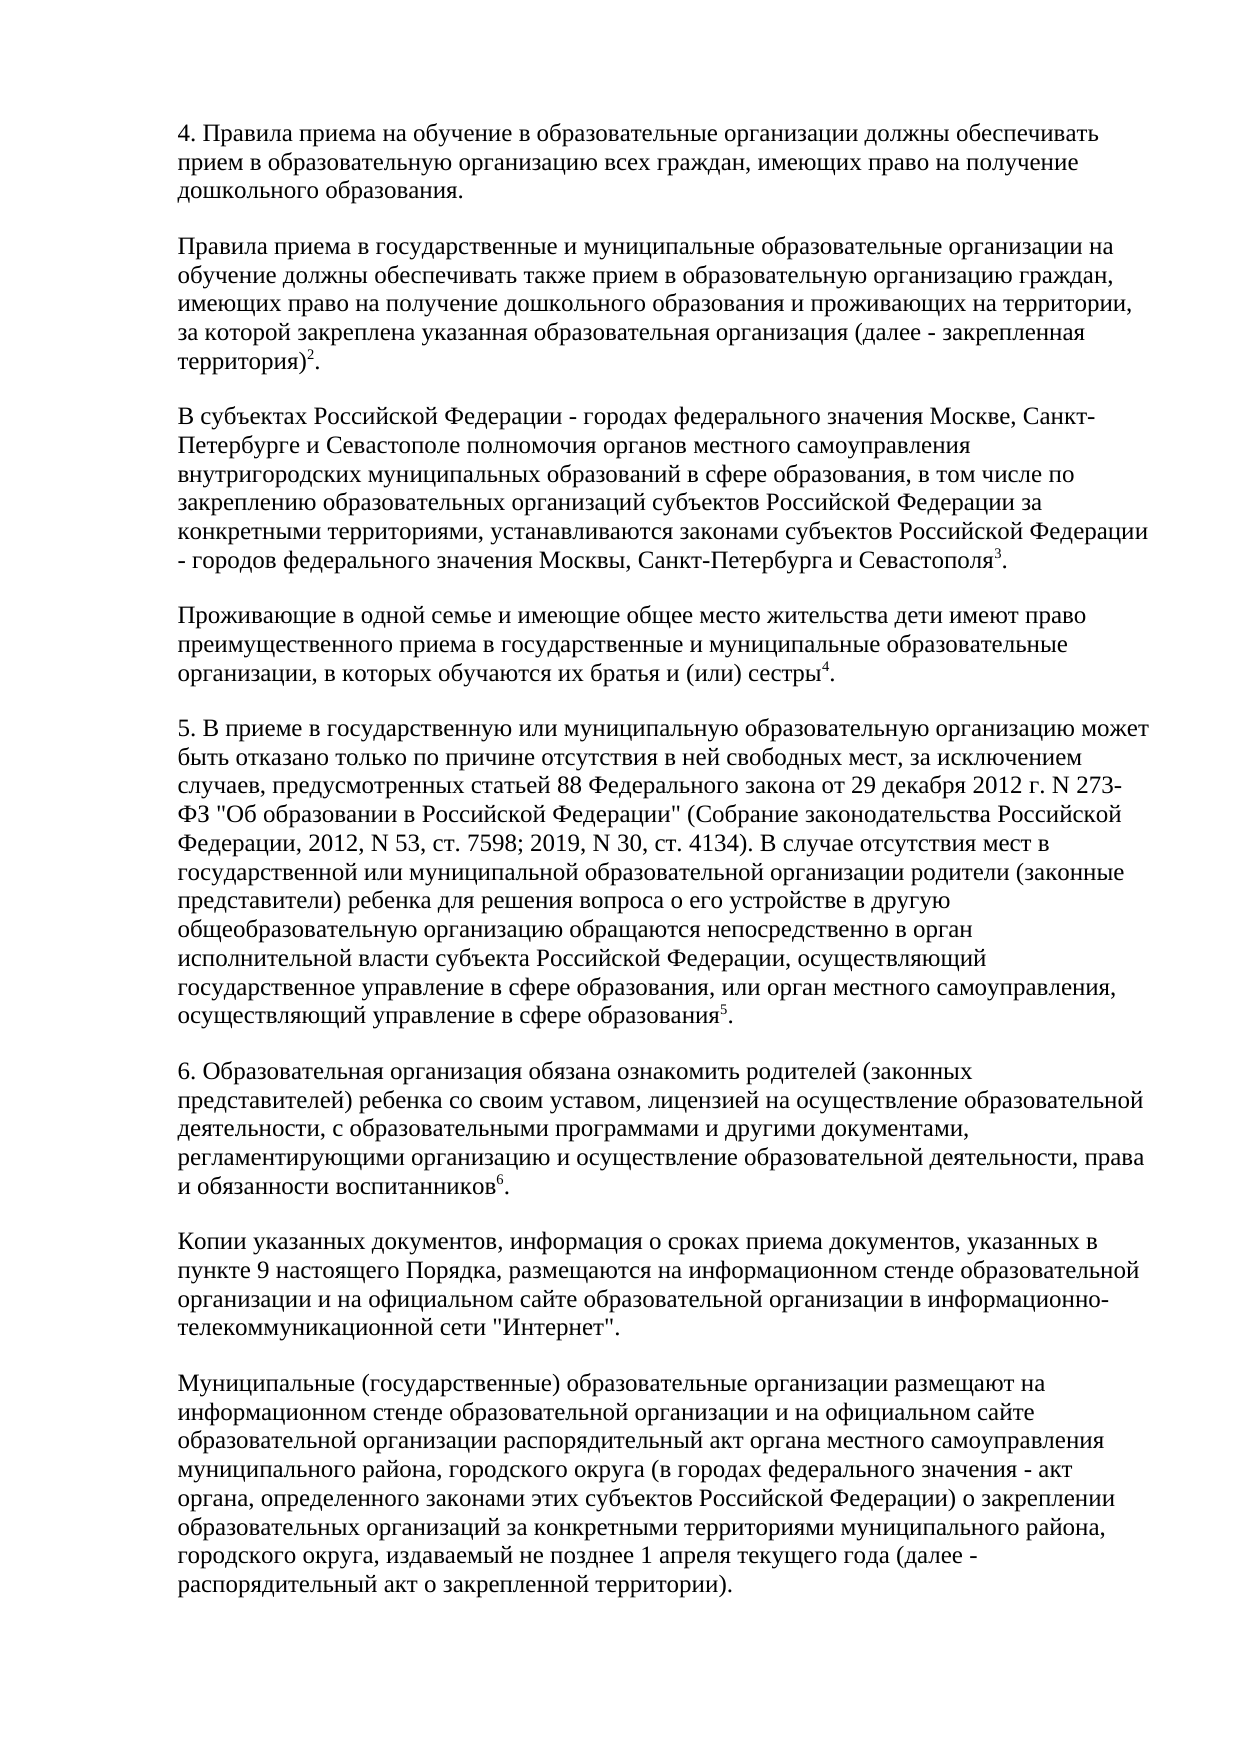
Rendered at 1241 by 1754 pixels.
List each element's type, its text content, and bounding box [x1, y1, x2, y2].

text 4. Правила приема на обучение в образовательные организации должны обеспечивать прием в образовательную организацию всех граждан, имеющих право на получение дошкольного образования. [177, 118, 1152, 204]
text Проживающие в одной семье и имеющие общее место жительства дети имеют право преимущественного приема в государственные и муниципальные образовательные организации, в которых обучаются их братья и (или) сестры4. [177, 600, 1152, 687]
text 6. Образовательная организация обязана ознакомить родителей (законных представителей) ребенка со своим уставом, лицензией на осуществление образовательной деятельности, с образовательными программами и другими документами, регламентирующими организацию и осуществление образовательной деятельности, права и обязанности воспитанников6. [177, 1056, 1152, 1200]
text В субъектах Российской Федерации - городах федерального значения Москве, Санкт-Петербурге и Севастополе полномочия органов местного самоуправления внутригородских муниципальных образований в сфере образования, в том числе по закреплению образовательных организаций субъектов Российской Федерации за конкретными территориями, устанавливаются законами субъектов Российской Федерации - городов федерального значения Москвы, Санкт-Петербурга и Севастополя3. [177, 401, 1152, 574]
text Копии указанных документов, информация о сроках приема документов, указанных в пункте 9 настоящего Порядка, размещаются на информационном стенде образовательной организации и на официальном сайте образовательной организации в информационно-телекоммуникационной сети "Интернет". [177, 1226, 1152, 1341]
text 5. В приеме в государственную или муниципальную образовательную организацию может быть отказано только по причине отсутствия в ней свободных мест, за исключением случаев, предусмотренных статьей 88 Федерального закона от 29 декабря 2012 г. N 273-ФЗ "Об образовании в Российской Федерации" (Собрание законодательства Российской Федерации, 2012, N 53, ст. 7598; 2019, N 30, ст. 4134). В случае отсутствия мест в государственной или муниципальной образовательной организации родители (законные представители) ребенка для решения вопроса о его устройстве в другую общеобразовательную организацию обращаются непосредственно в орган исполнительной власти субъекта Российской Федерации, осуществляющий государственное управление в сфере образования, или орган местного самоуправления, осуществляющий управление в сфере образования5. [177, 713, 1152, 1029]
text Муниципальные (государственные) образовательные организации размещают на информационном стенде образовательной организации и на официальном сайте образовательной организации распорядительный акт органа местного самоуправления муниципального района, городского округа (в городах федерального значения - акт органа, определенного законами этих субъектов Российской Федерации) о закреплении образовательных организаций за конкретными территориями муниципального района, городского округа, издаваемый не позднее 1 апреля текущего года (далее - распорядительный акт о закрепленной территории). [177, 1368, 1152, 1598]
text Правила приема в государственные и муниципальные образовательные организации на обучение должны обеспечивать также прием в образовательную организацию граждан, имеющих право на получение дошкольного образования и проживающих на территории, за которой закреплена указанная образовательная организация (далее - закрепленная территория)2. [177, 231, 1152, 375]
